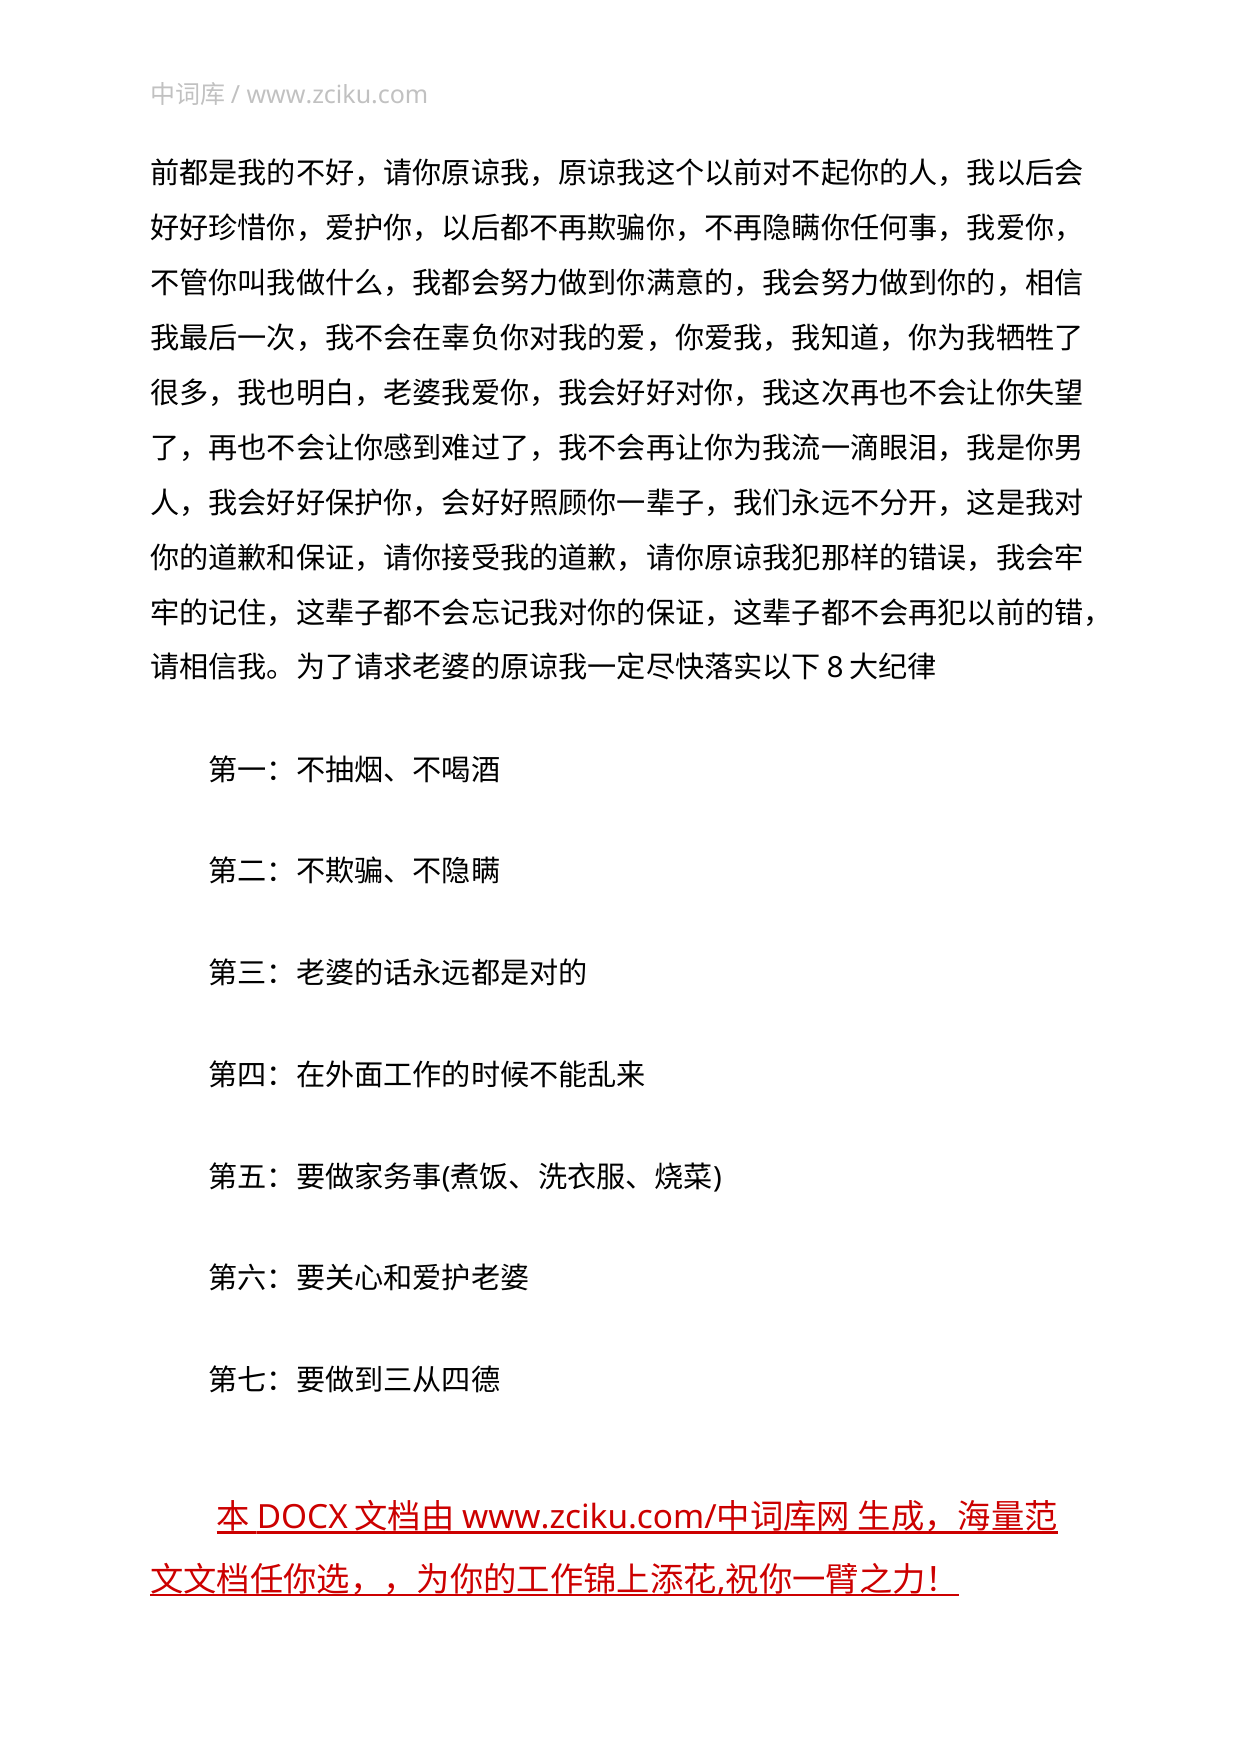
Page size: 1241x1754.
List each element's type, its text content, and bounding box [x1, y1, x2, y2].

text 第一：不抽烟、不喝酒 [150, 746, 1090, 788]
text 第三：老婆的话永远都是对的 [150, 949, 1090, 992]
text 第六：要关心和爱护老婆 [150, 1255, 1090, 1297]
text 第五：要做家务事(煮饭、洗衣服、烧菜) [150, 1153, 1090, 1196]
text 第七：要做到三从四德 [150, 1357, 1090, 1399]
text 第四：在外面工作的时候不能乱来 [150, 1051, 1090, 1094]
text 第二：不欺骗、不隐瞒 [150, 848, 1090, 890]
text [150, 150, 1090, 686]
text 本DOCX文档由 www.zciku.com/中词库网 生成，海量范文文档任你选，，为你的工作锦上添花,祝你一臂之力！ [150, 1490, 1090, 1601]
